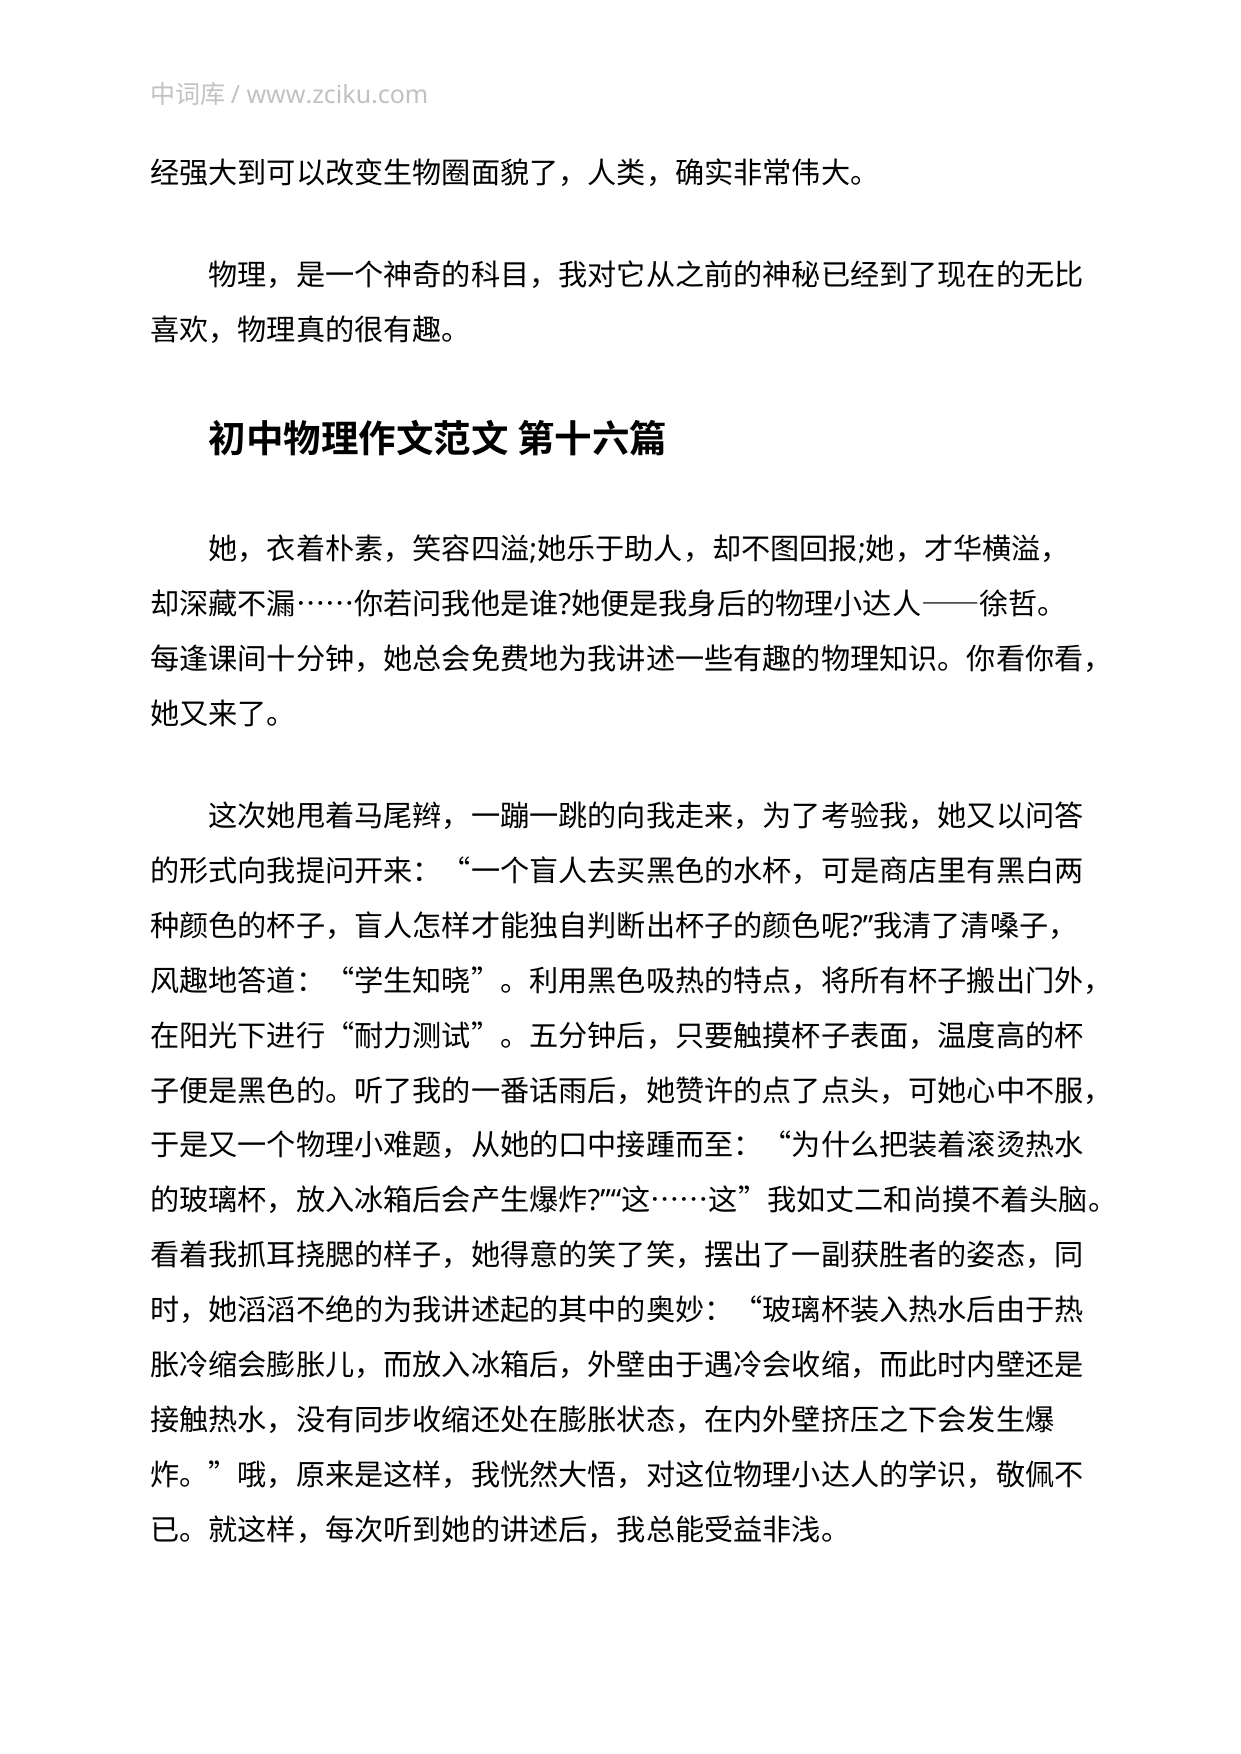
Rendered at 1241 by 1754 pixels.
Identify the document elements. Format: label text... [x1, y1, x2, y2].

text 这次她甩着马尾辫，一蹦一跳的向我走来，为了考验我，她又以问答的形式向我提问开来：“一个盲人去买黑色的水杯，可是商店里有黑白两种颜色的杯子，盲人怎样才能独自判断出杯子的颜色呢?”我清了清嗓子，风趣地答道：“学生知晓”。利用黑色吸热的特点，将所有杯子搬出门外，在阳光下进行“耐力测试”。五分钟后，只要触摸杯子表面，温度高的杯子便是黑色的。听了我的一番话雨后，她赞许的点了点头，可她心中不服，于是又一个物理小难题，从她的口中接踵而至：“为什么把装着滚烫热水的玻璃杯，放入冰箱后会产生爆炸?”“这……这”我如丈二和尚摸不着头脑。看着我抓耳挠腮的样子，她得意的笑了笑，摆出了一副获胜者的姿态，同时，她滔滔不绝的为我讲述起的其中的奥妙：“玻璃杯装入热水后由于热胀冷缩会膨胀儿，而放入冰箱后，外壁由于遇冷会收缩，而此时内壁还是接触热水，没有同步收缩还处在膨胀状态，在内外壁挤压之下会发生爆炸。”哦，原来是这样，我恍然大悟，对这位物理小达人的学识，敬佩不已。就这样，每次听到她的讲述后，我总能受益非浅。 [150, 792, 1090, 1549]
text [150, 150, 1090, 192]
text 初中物理作文范文 第十六篇 [150, 408, 1090, 463]
text 物理，是一个神奇的科目，我对它从之前的神秘已经到了现在的无比喜欢，物理真的很有趣。 [150, 252, 1090, 349]
text 她，衣着朴素，笑容四溢;她乐于助人，却不图回报;她，才华横溢，却深藏不漏……你若问我他是谁?她便是我身后的物理小达人——徐哲。每逢课间十分钟，她总会免费地为我讲述一些有趣的物理知识。你看你看，她又来了。 [150, 526, 1090, 733]
